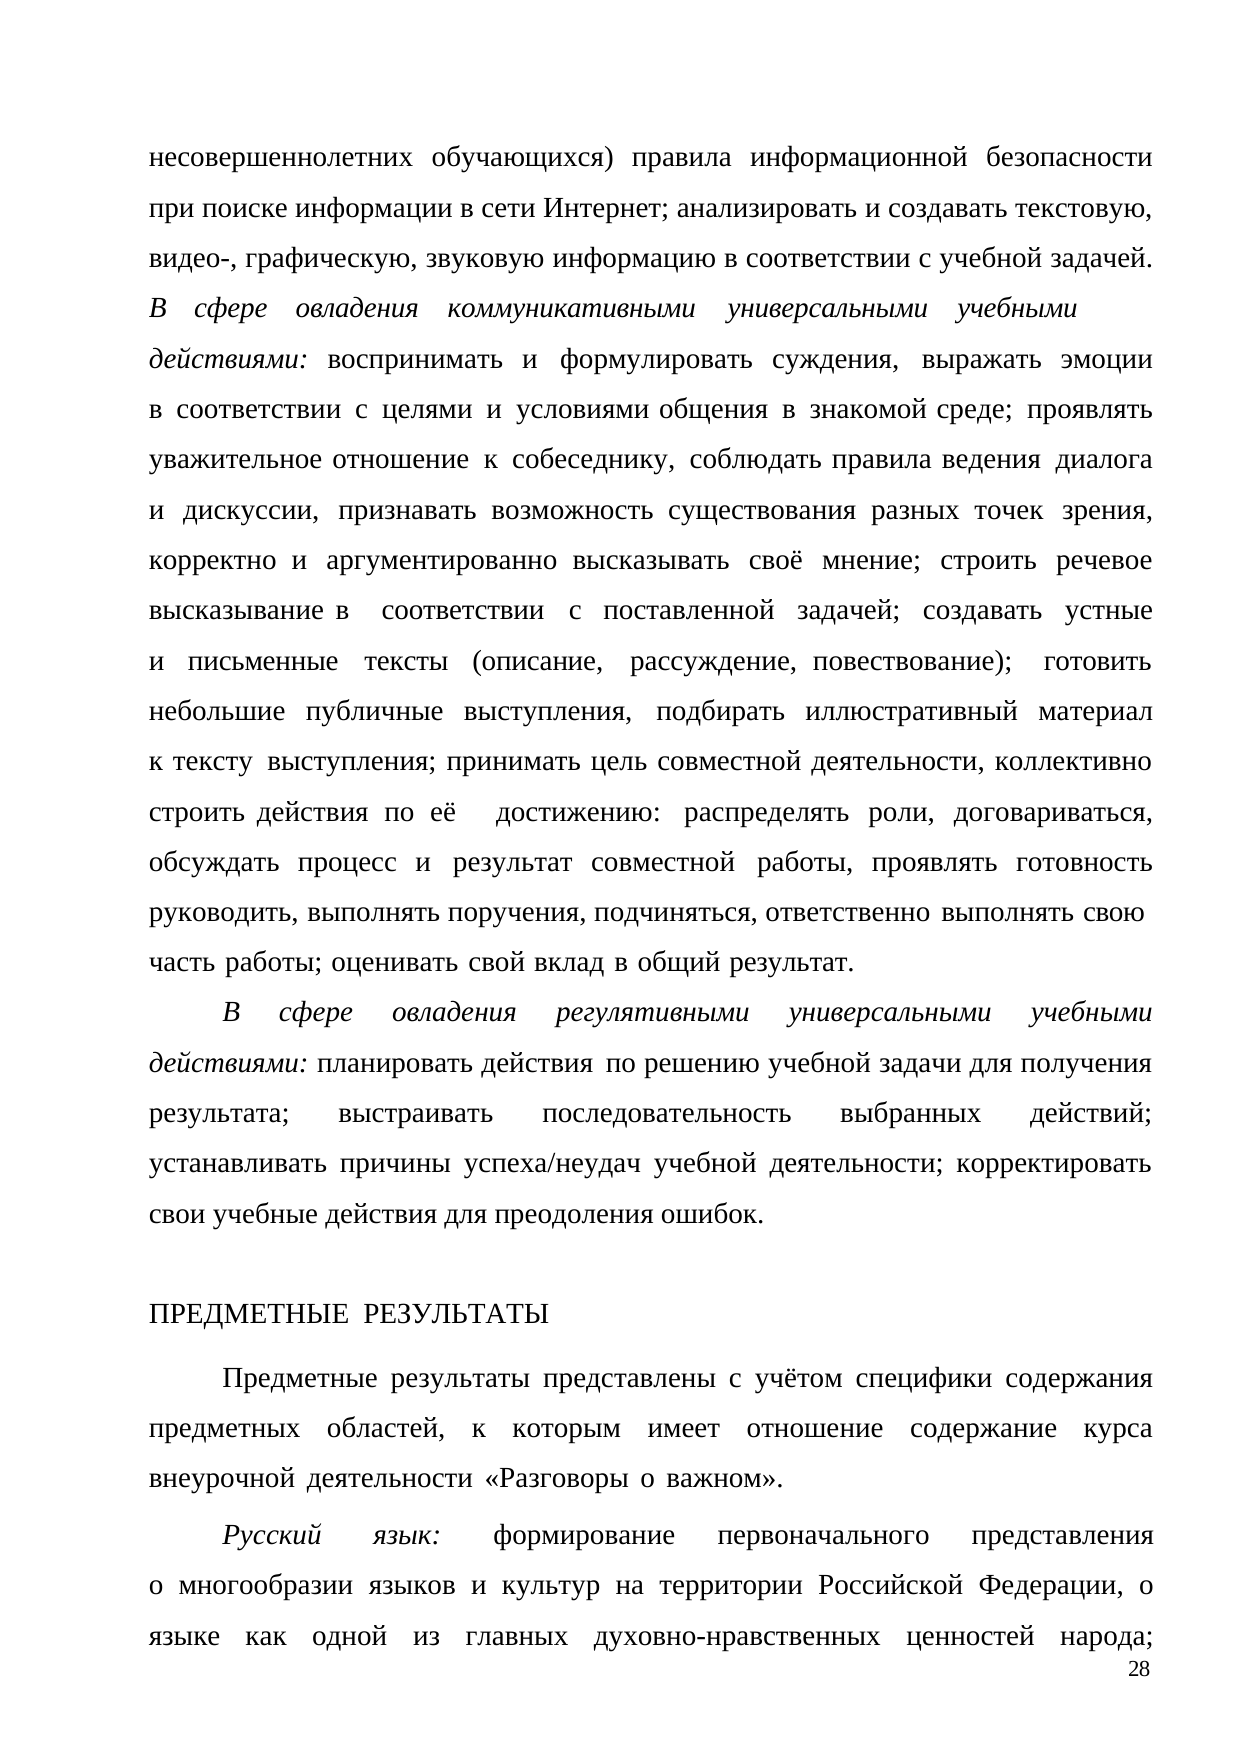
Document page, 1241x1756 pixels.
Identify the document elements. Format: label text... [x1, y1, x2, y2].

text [148, 139, 1153, 928]
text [148, 1517, 1154, 1651]
text часть работы; оценивать свой вклад в общий результат. [148, 944, 1167, 978]
text Предметные результаты представлены с учётом специфики содержания предметных областей, к которым имеет отношение содержание курса внеурочной деятельности «Разговоры о важном». [148, 1361, 1153, 1493]
text ПРЕДМЕТНЫЕ РЕЗУЛЬТАТЫ [148, 1296, 1167, 1330]
text В сфере овладения регулятивными универсальными учебными действиями: планировать действия по решению учебной задачи для получения результата; выстраивать последовательность выбранных действий; устанавливать причины успеха/неудач учебной деятельности; корректировать свои учебные действия для преодоления ошибок. [148, 994, 1152, 1229]
